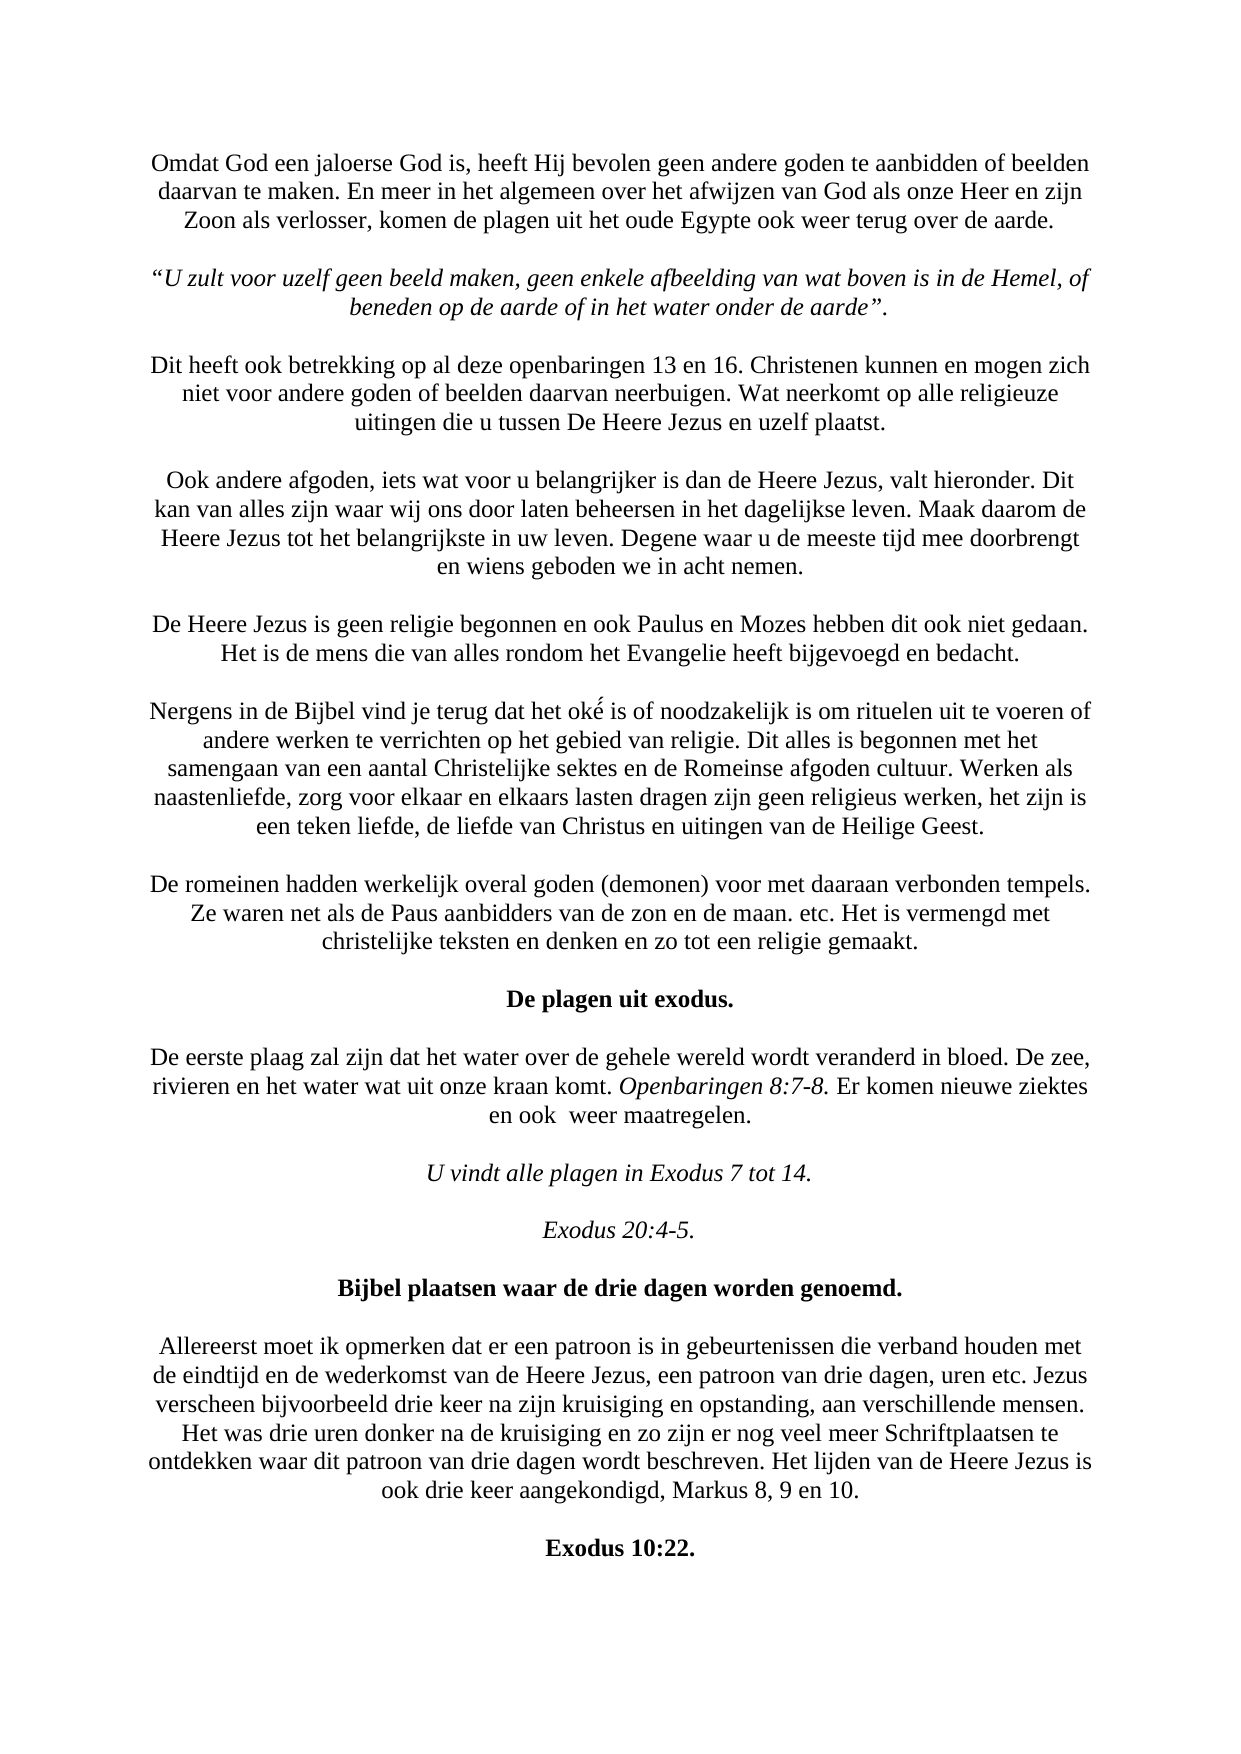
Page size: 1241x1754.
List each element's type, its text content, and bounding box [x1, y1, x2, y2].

text U vindt alle plagen in Exodus 7 tot 14. [148, 1158, 1093, 1186]
text Omdat God een jaloerse God is, heeft Hij bevolen geen andere goden te aanbidden of beelden daarvan te maken. En meer in het algemeen over het afwijzen van God als onze Heer en zijn Zoon als verlosser, komen de plagen uit het oude Egypte ook weer terug over de aarde. [148, 148, 1093, 234]
text Dit heeft ook betrekking op al deze openbaringen 13 en 16. Christenen kunnen en mogen zich niet voor andere goden of beelden daarvan neerbuigen. Wat neerkomt op alle religieuze uitingen die u tussen De Heere Jezus en uzelf plaatst. [148, 350, 1093, 436]
text De plagen uit exodus. [148, 984, 1093, 1013]
text De romeinen hadden werkelijk overal goden (demonen) voor met daaraan verbonden tempels. Ze waren net als de Paus aanbidders van de zon en de maan. etc. Het is vermengd met christelijke teksten en denken en zo tot een religie gemaakt. [148, 869, 1093, 955]
text Exodus 20:4-5. [148, 1216, 1093, 1244]
text Allereerst moet ik opmerken dat er een patroon is in gebeurtenissen die verband houden met de eindtijd en de wederkomst van de Heere Jezus, een patroon van drie dagen, uren etc. Jezus verscheen bijvoorbeeld drie keer na zijn kruisiging en opstanding, aan verschillende mensen. Het was drie uren donker na de kruisiging en zo zijn er nog veel meer Schriftplaatsen te ontdekken waar dit patroon van drie dagen wordt beschreven. Het lijden van de Heere Jezus is ook drie keer aangekondigd, Markus 8, 9 en 10. [148, 1331, 1093, 1504]
text Bijbel plaatsen waar de drie dagen worden genoemd. [148, 1273, 1093, 1302]
text Nergens in de Bijbel vind je terug dat het oké́ is of noodzakelijk is om rituelen uit te voeren of andere werken te verrichten op het gebied van religie. Dit alles is begonnen met het samengaan van een aantal Christelijke sektes en de Romeinse afgoden cultuur. Werken als naastenliefde, zorg voor elkaar en elkaars lasten dragen zijn geen religieus werken, het zijn is een teken liefde, de liefde van Christus en uitingen van de Heilige Geest. [148, 696, 1093, 840]
text Exodus 10:22. [148, 1533, 1093, 1562]
text De Heere Jezus is geen religie begonnen en ook Paulus en Mozes hebben dit ook niet gedaan. Het is de mens die van alles rondom het Evangelie heeft bijgevoegd en bedacht. [148, 609, 1093, 667]
text “U zult voor uzelf geen beeld maken, geen enkele afbeelding van wat boven is in de Hemel, of beneden op de aarde of in het water onder de aarde”. [148, 263, 1093, 321]
text Ook andere afgoden, iets wat voor u belangrijker is dan de Heere Jezus, valt hieronder. Dit kan van alles zijn waar wij ons door laten beheersen in het dagelijkse leven. Maak daarom de Heere Jezus tot het belangrijkste in uw leven. Degene waar u de meeste tijd mee doorbrengt en wiens geboden we in acht nemen. [148, 465, 1093, 580]
text De eerste plaag zal zijn dat het water over de gehele wereld wordt veranderd in bloed. De zee, rivieren en het water wat uit onze kraan komt. Openbaringen 8:7-8. Er komen nieuwe ziektes en ook weer maatregelen. [148, 1042, 1093, 1128]
